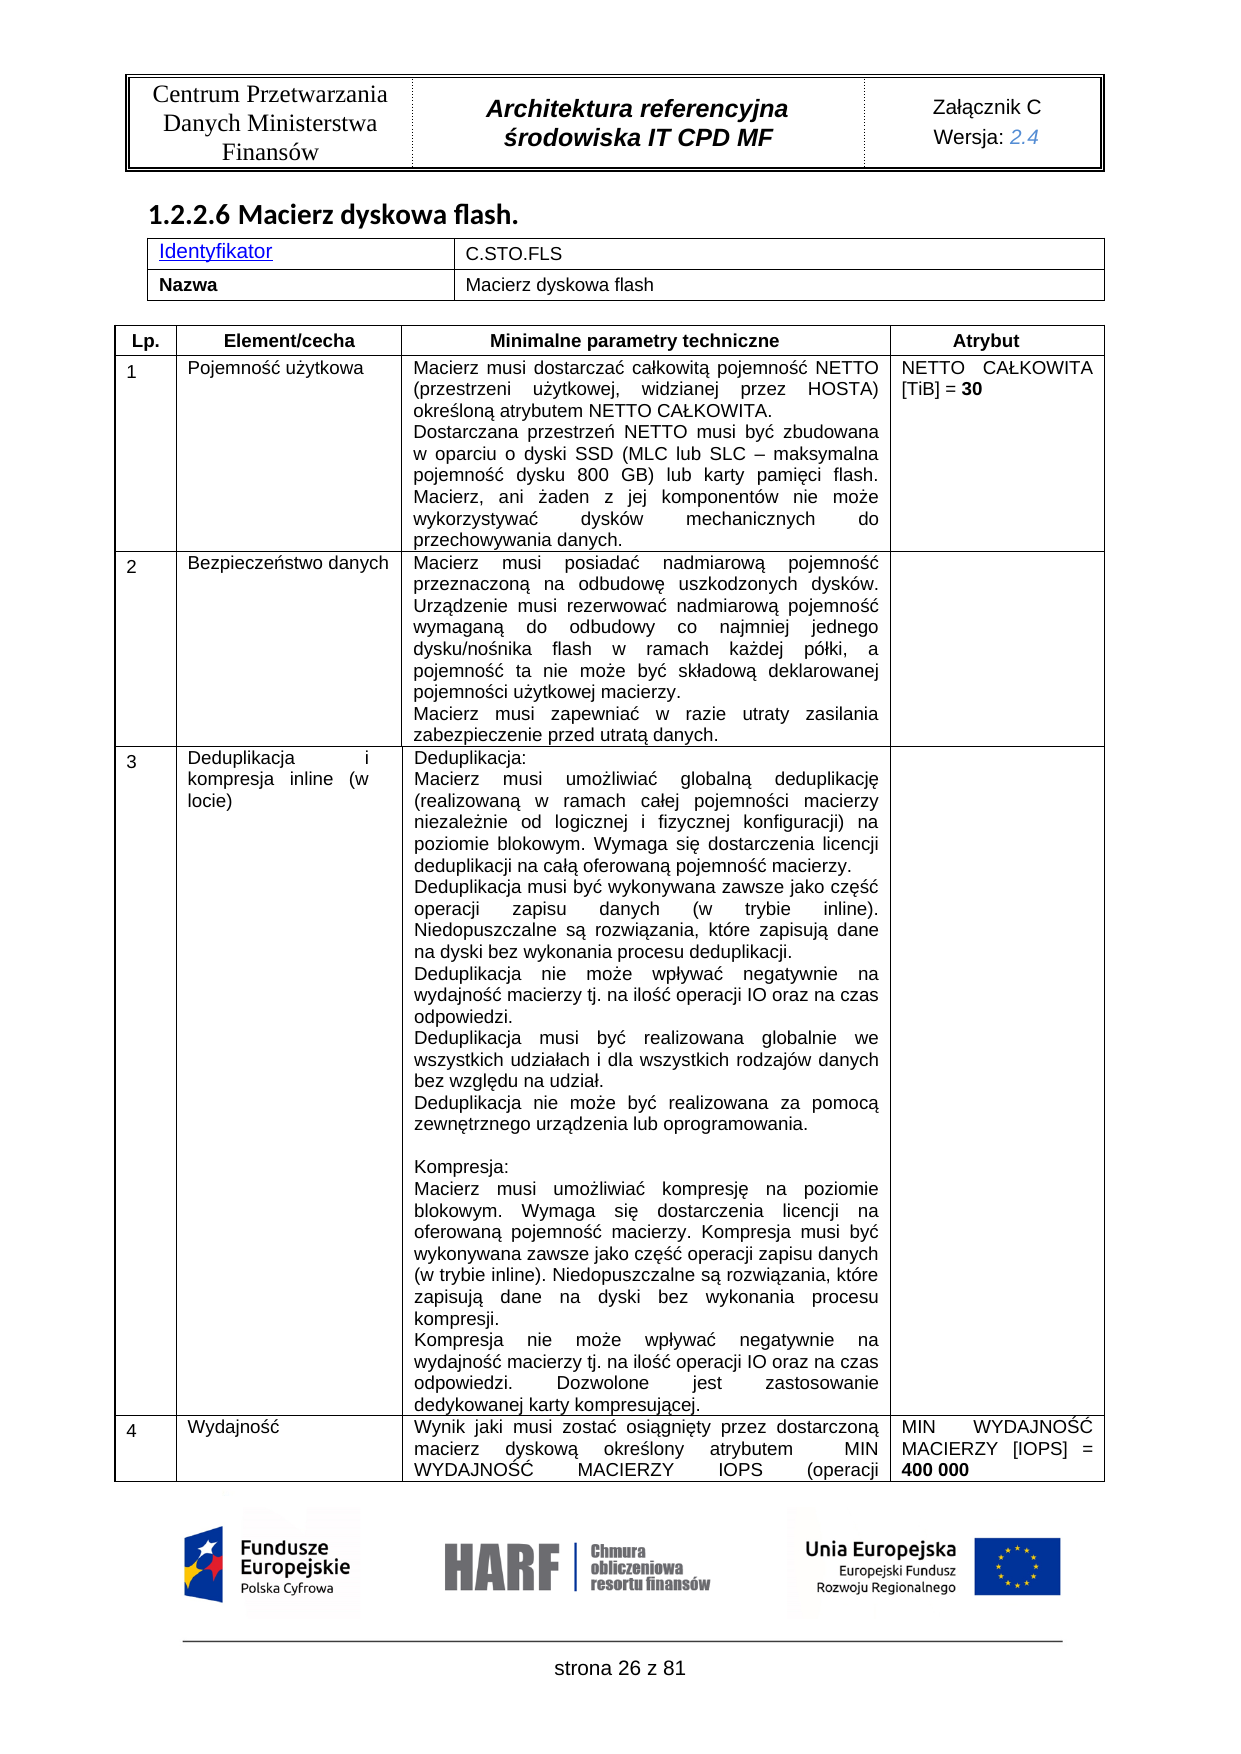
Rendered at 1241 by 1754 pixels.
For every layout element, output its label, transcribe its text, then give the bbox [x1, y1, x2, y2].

table_header C.STO.FLS [455, 239, 1104, 268]
table_cell Macierz musi dostarczać całkowitą pojemność NETTO (przestrzeni użytkowej, widzianej przez HOSTA) określoną atrybutem NETTO CAŁKOWITA. Dostarczana przestrzeń NETTO musi być zbudowana w oparciu o dyski SSD (MLC lub SLC – maksymalna pojemność dysku 800 GB) lub karty pamięci flash. Macierz, ani żaden z jej komponentów nie może wykorzystywać dysków mechanicznych do przechowywania danych. [402, 356, 890, 551]
picture [147, 1489, 1093, 1657]
table_cell Pojemność użytkowa [177, 356, 401, 551]
table_cell Wydajność [177, 1416, 402, 1481]
table_header Identyfikator [148, 239, 454, 268]
table_cell Deduplikacja: Macierz musi umożliwiać globalną deduplikację (realizowaną w ramach całej pojemności macierzy niezależnie od logicznej i fizycznej konfiguracji) na poziomie blokowym. Wymaga się dostarczenia licencji deduplikacji na całą oferowaną pojemność macierzy. Deduplikacja musi być wykonywana zawsze jako część operacji zapisu danych (w trybie inline). Niedopuszczalne są rozwiązania, które zapisują dane na dyski bez wykonania procesu deduplikacji. Deduplikacja nie może wpływać negatywnie na wydajność macierzy tj. na ilość operacji IO oraz na czas odpowiedzi. Deduplikacja musi być realizowana globalnie we wszystkich udziałach i dla wszystkich rodzajów danych bez względu na udział. Deduplikacja nie może być realizowana za pomocą zewnętrznego urządzenia lub oprogramowania. Kompresja: Macierz musi umożliwiać kompresję na poziomie blokowym. Wymaga się dostarczenia licencji na oferowaną pojemność macierzy. Kompresja musi być wykonywana zawsze jako część operacji zapisu danych (w trybie inline). Niedopuszczalne są rozwiązania, które zapisują dane na dyski bez wykonania procesu kompresji. Kompresja nie może wpływać negatywnie na wydajność macierzy tj. na ilość operacji IO oraz na czas odpowiedzi. Dozwolone jest zastosowanie dedykowanej karty kompresującej. [403, 747, 890, 1415]
table_cell Macierz musi posiadać nadmiarową pojemność przeznaczoną na odbudowę uszkodzonych dysków. Urządzenie musi rezerwować nadmiarową pojemność wymaganą do odbudowy co najmniej jednego dysku/nośnika flash w ramach każdej półki, a pojemność ta nie może być składową deklarowanej pojemności użytkowej macierzy. Macierz musi zapewniać w razie utraty zasilania zabezpieczenie przed utratą danych. [402, 552, 890, 746]
table_cell Macierz dyskowa flash [455, 270, 1104, 299]
table_header Lp. [116, 326, 176, 355]
table_cell NETTO CAŁKOWITA [TiB] = 30 [891, 356, 1104, 551]
table_header Atrybut [891, 326, 1104, 355]
table_cell MIN WYDAJNOŚĆ MACIERZY [IOPS] = 400 000 MAX ŚREDNI CZAS ODPOWIEDZI [ms] = poniżej 1 ms [891, 1416, 1104, 1481]
table_cell Deduplikacja i kompresja inline (w locie) [177, 747, 402, 1415]
table_cell [891, 552, 1104, 746]
table_cell 3 [116, 747, 176, 1415]
subtitle Macierz dyskowa flash. [148, 196, 1093, 231]
table_cell Bezpieczeństwo danych [177, 552, 401, 746]
table_header Minimalne parametry techniczne [402, 326, 890, 355]
table_cell 4 [116, 1416, 176, 1481]
table_cell [891, 747, 1104, 1415]
table_cell 1 [116, 356, 176, 551]
table_cell 2 [116, 552, 176, 746]
table_cell Nazwa [148, 270, 454, 299]
table_header Element/cecha [177, 326, 401, 355]
